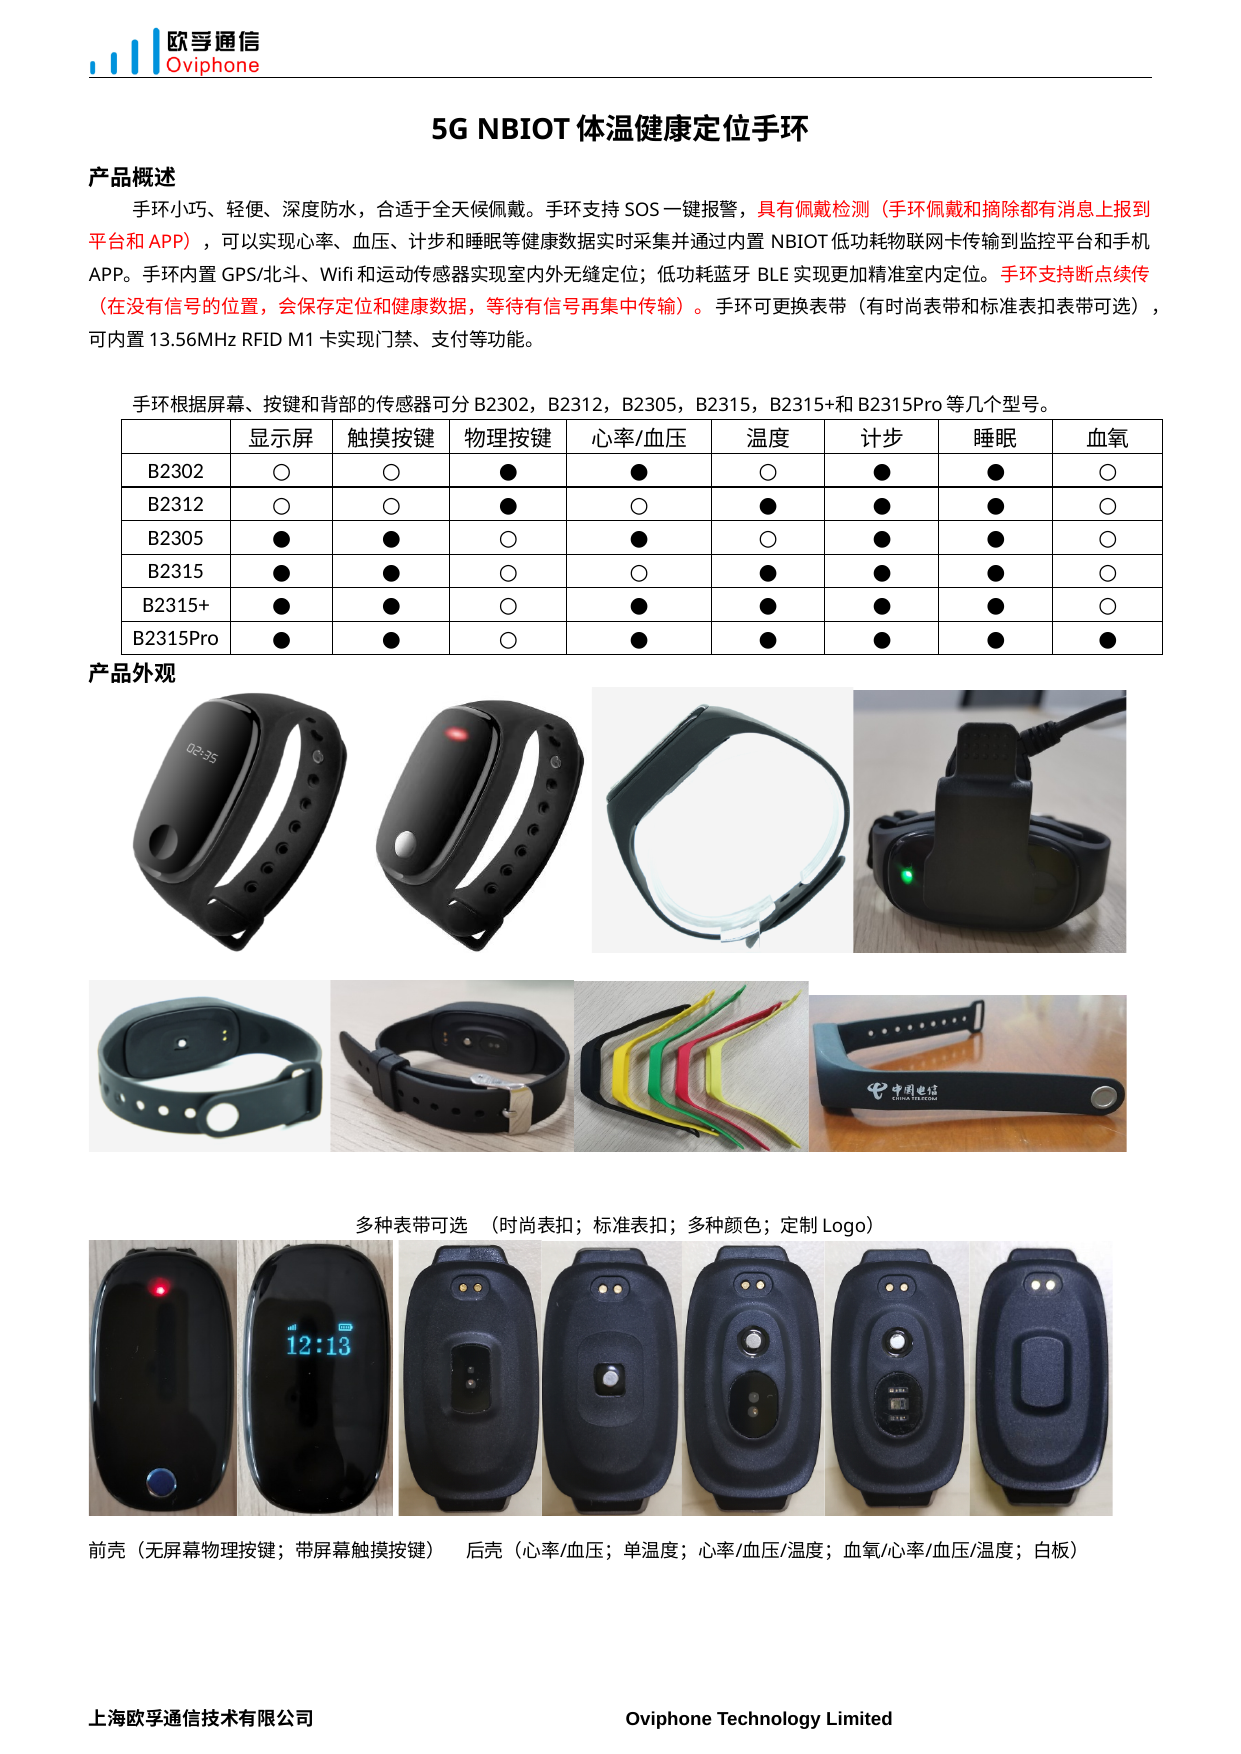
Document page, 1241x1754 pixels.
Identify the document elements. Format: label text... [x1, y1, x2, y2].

table_cell ● [567, 521, 711, 553]
table_cell ○ [567, 488, 711, 520]
table_header 触摸按键 [333, 420, 449, 453]
table_cell ● [825, 488, 938, 520]
table_cell ● [939, 622, 1052, 654]
table_cell ○ [1053, 488, 1162, 520]
table_cell ○ [450, 588, 566, 621]
table_cell ● [825, 454, 938, 486]
table_cell ○ [231, 454, 332, 486]
table_cell ● [231, 588, 332, 621]
text 多种表带可选 （时尚表扣；标准表扣；多种颜色；定制Logo） [89, 1208, 1152, 1240]
table_cell ○ [567, 555, 711, 587]
text 手环根据屏幕、按键和背部的传感器可分B2302，B2312，B2305，B2315，B2315+和B2315Pro等几个型号。 [89, 387, 1152, 419]
table_cell B2302 [122, 454, 230, 486]
table_header 计步 [825, 420, 938, 453]
picture [88, 980, 1127, 1152]
table_cell ○ [1053, 454, 1162, 486]
table_cell ● [333, 555, 449, 587]
table_header 物理按键 [450, 420, 566, 453]
table_cell ● [333, 622, 449, 654]
table_cell ● [567, 622, 711, 654]
table_cell ○ [1053, 588, 1162, 621]
table_cell ● [825, 622, 938, 654]
table_cell ● [333, 588, 449, 621]
table_cell ○ [450, 622, 566, 654]
table_cell ○ [450, 521, 566, 553]
table_cell B2315Pro [122, 622, 230, 654]
text 手环小巧、轻便、深度防水，合适于全天候佩戴。手环支持SOS一键报警，具有佩戴检测（手环佩戴和摘除都有消息上报到平台和APP），可以实现心率、血压、计步和睡眠等健康数据实时采集并通过内置NBIOT低功耗物联网卡传输到监控平台和手机APP。手环内置GPS/北斗、Wifi和运动传感器实现室内外无缝定位；低功耗蓝牙BLE实现更加精准室内定位。手环支持断点续传（在没有信号的位置，会保存定位和健康数据，等待有信号再集中传输）。手环可更换表带（有时尚表带和标准表扣表带可选），可内置13.56MHz RFID M1卡实现门禁、支付等功能。 [89, 192, 1152, 354]
table_cell ● [825, 555, 938, 587]
table_cell B2315 [122, 555, 230, 587]
table_header 睡眠 [939, 420, 1052, 453]
table_cell ● [450, 488, 566, 520]
table_cell ● [939, 488, 1052, 520]
table_cell ● [939, 521, 1052, 553]
table_header 心率/血压 [567, 420, 711, 453]
table_cell ○ [1053, 555, 1162, 587]
text 产品概述 [89, 159, 1152, 192]
text 5G NBIOT体温健康定位手环 [89, 94, 1152, 159]
table_cell ● [712, 622, 824, 654]
table_header 显示屏 [231, 420, 332, 453]
table_header 血氧 [1053, 420, 1162, 453]
table_cell ○ [333, 488, 449, 520]
picture [398, 1240, 1113, 1516]
table_cell ● [567, 454, 711, 486]
table_cell ● [939, 588, 1052, 621]
table_cell ● [333, 521, 449, 553]
table_cell ● [712, 488, 824, 520]
table_cell ● [231, 622, 332, 654]
table_cell ● [939, 555, 1052, 587]
table_cell ● [712, 588, 824, 621]
picture [113, 687, 1127, 953]
table_cell ○ [333, 454, 449, 486]
table_cell B2315+ [122, 588, 230, 621]
table_cell ● [450, 454, 566, 486]
table_header 温度 [712, 420, 824, 453]
text 产品外观 [89, 655, 1152, 688]
picture [88, 1240, 393, 1516]
table_cell B2305 [122, 521, 230, 553]
table_cell ○ [712, 454, 824, 486]
table_header [122, 420, 230, 453]
table_cell ○ [1053, 521, 1162, 553]
table_cell ○ [231, 488, 332, 520]
table_cell ● [939, 454, 1052, 486]
table_cell ● [712, 555, 824, 587]
table_cell ● [231, 521, 332, 553]
table_cell ● [567, 588, 711, 621]
table_cell B2312 [122, 488, 230, 520]
table_cell ● [231, 555, 332, 587]
table_cell ○ [450, 555, 566, 587]
table_cell ● [825, 588, 938, 621]
table_cell ● [1053, 622, 1162, 654]
picture [88, 23, 265, 77]
text 前壳（无屏幕物理按键；带屏幕触摸按键） 后壳（心率/血压；单温度；心率/血压/温度；血氧/心率/血压/温度；白板） [89, 1533, 1152, 1565]
table_cell ● [825, 521, 938, 553]
table_cell ○ [712, 521, 824, 553]
